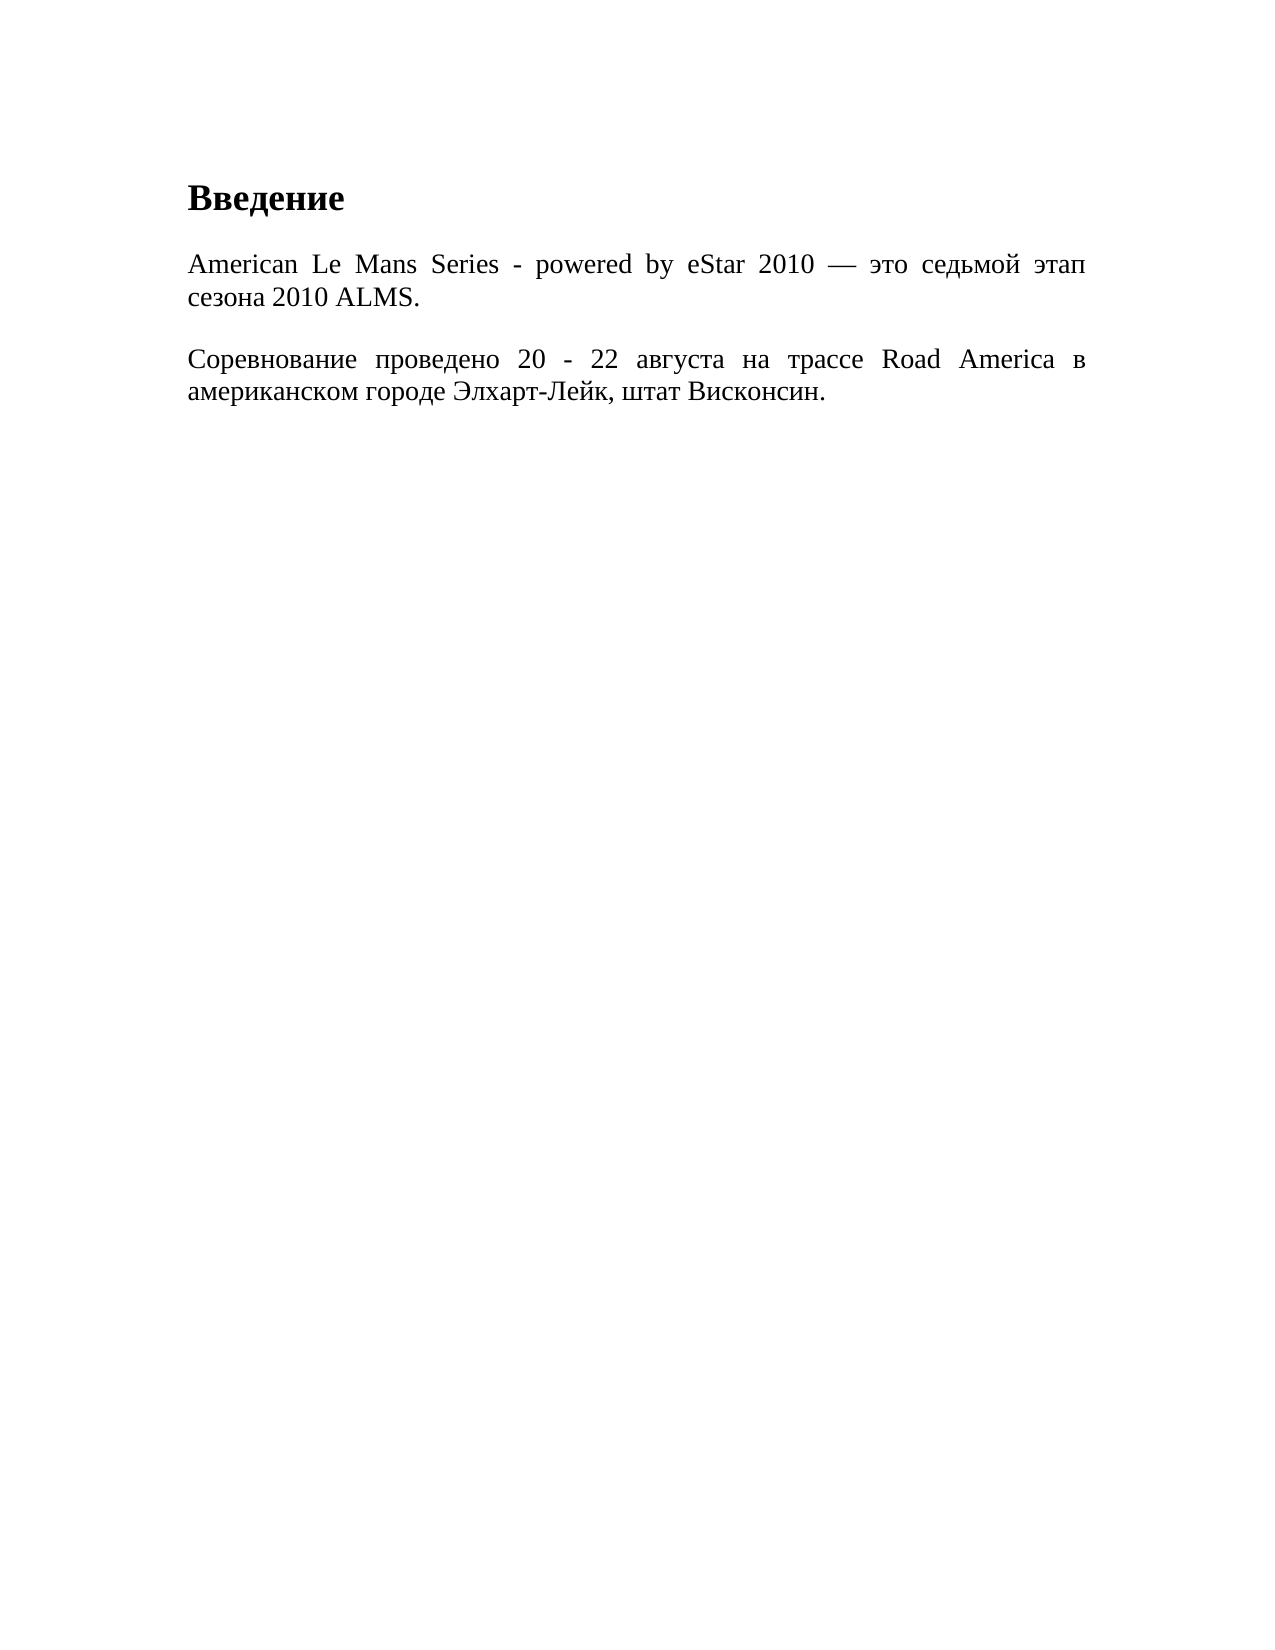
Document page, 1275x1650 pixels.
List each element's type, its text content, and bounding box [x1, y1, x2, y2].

list Введение [187, 175, 1087, 218]
text Соревнование проведено 20 - 22 августа на трассе Road America в американском городе Элхарт-Лейк, штат Висконсин. [187, 342, 1087, 407]
text American Le Mans Series - powered by eStar 2010 — это седьмой этап сезона 2010 ALMS. [187, 248, 1087, 312]
